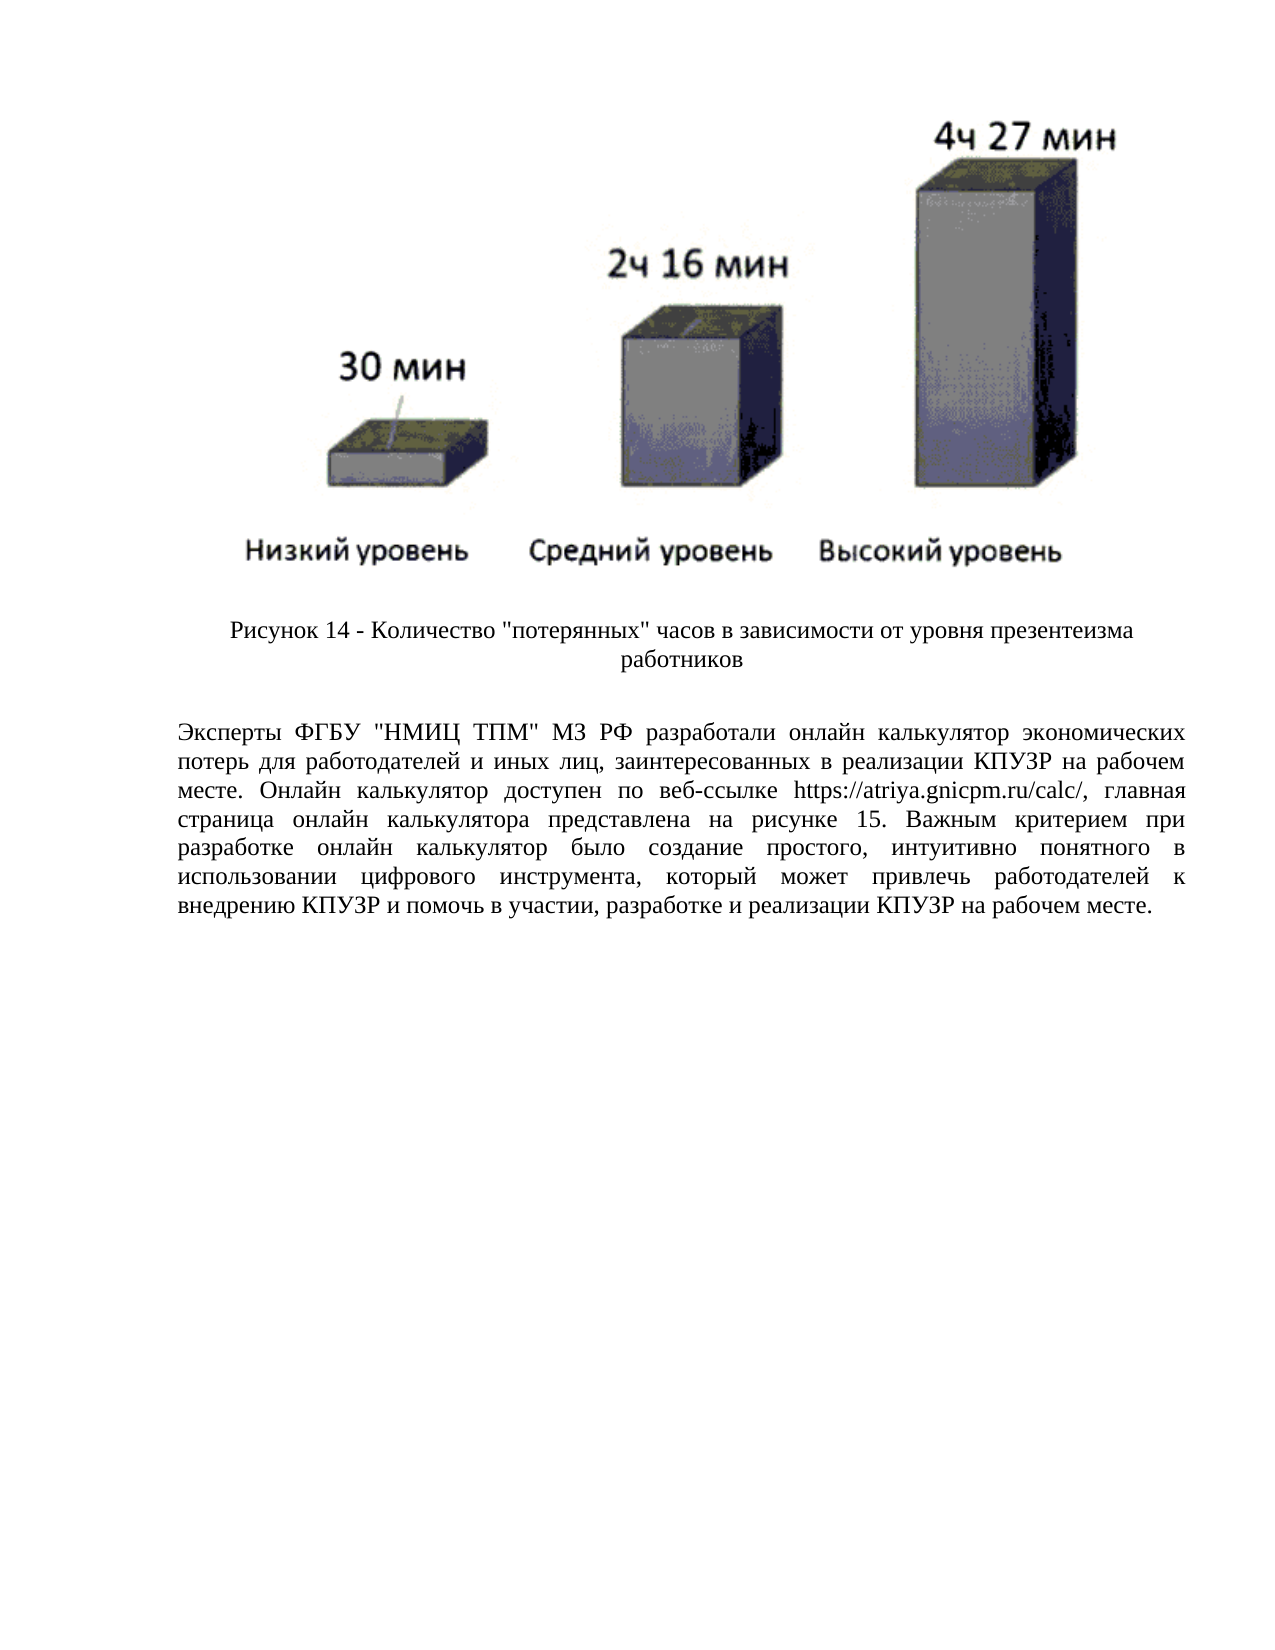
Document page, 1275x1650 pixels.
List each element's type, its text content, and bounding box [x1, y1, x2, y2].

text Эксперты ФГБУ "НМИЦ ТПМ" МЗ РФ разработали онлайн калькулятор экономических потерь для работодателей и иных лиц, заинтересованных в реализации КПУЗР на рабочем месте. Онлайн калькулятор доступен по веб-ссылке https://atriya.gnicpm.ru/calc/, главная страница онлайн калькулятора представлена на рисунке 15. Важным критерием при разработке онлайн калькулятор было создание простого, интуитивно понятного в использовании цифрового инструмента, который может привлечь работодателей к внедрению КПУЗР и помочь в участии, разработке и реализации КПУЗР на рабочем месте. [177, 717, 1186, 919]
picture [243, 118, 1121, 572]
text Рисунок 14 - Количество "потерянных" часов в зависимости от уровня презентеизма работников [177, 616, 1186, 673]
